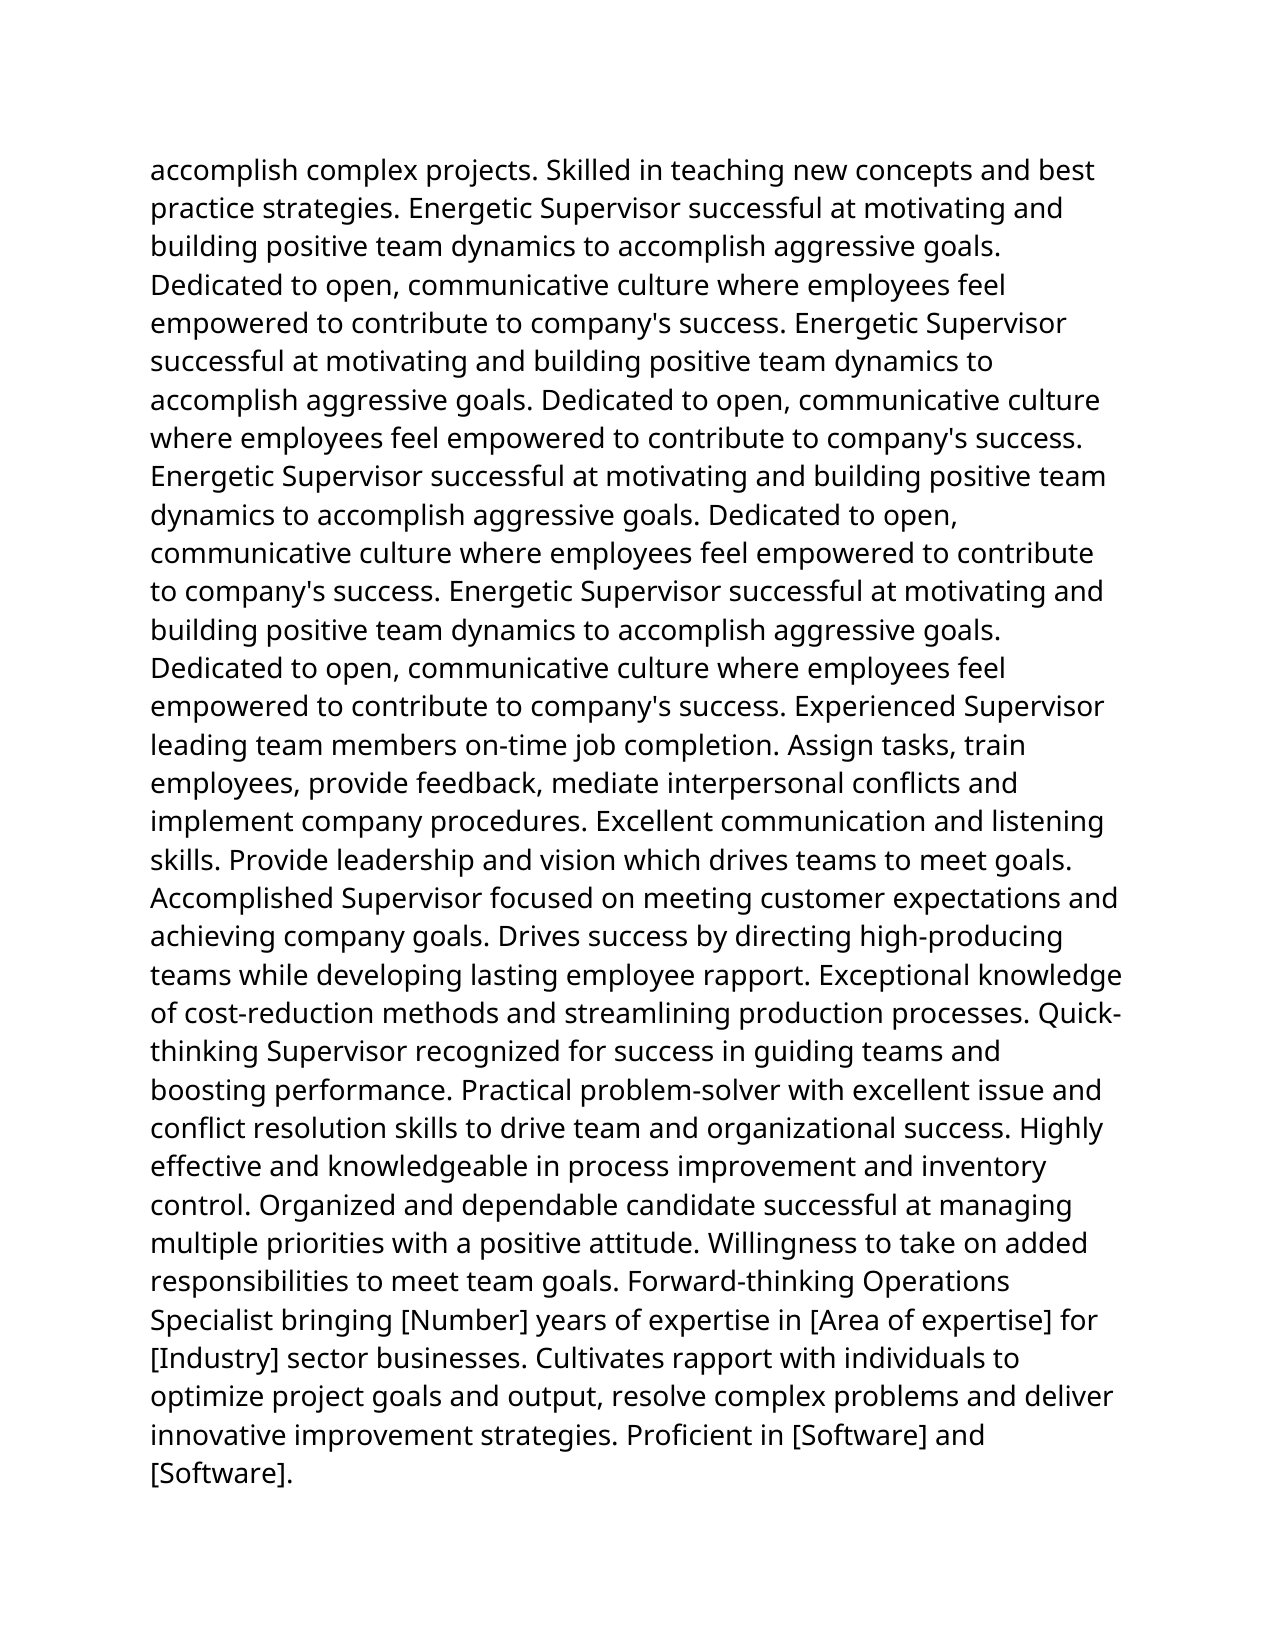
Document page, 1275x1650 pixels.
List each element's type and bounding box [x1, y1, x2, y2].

text [150, 150, 1125, 1492]
